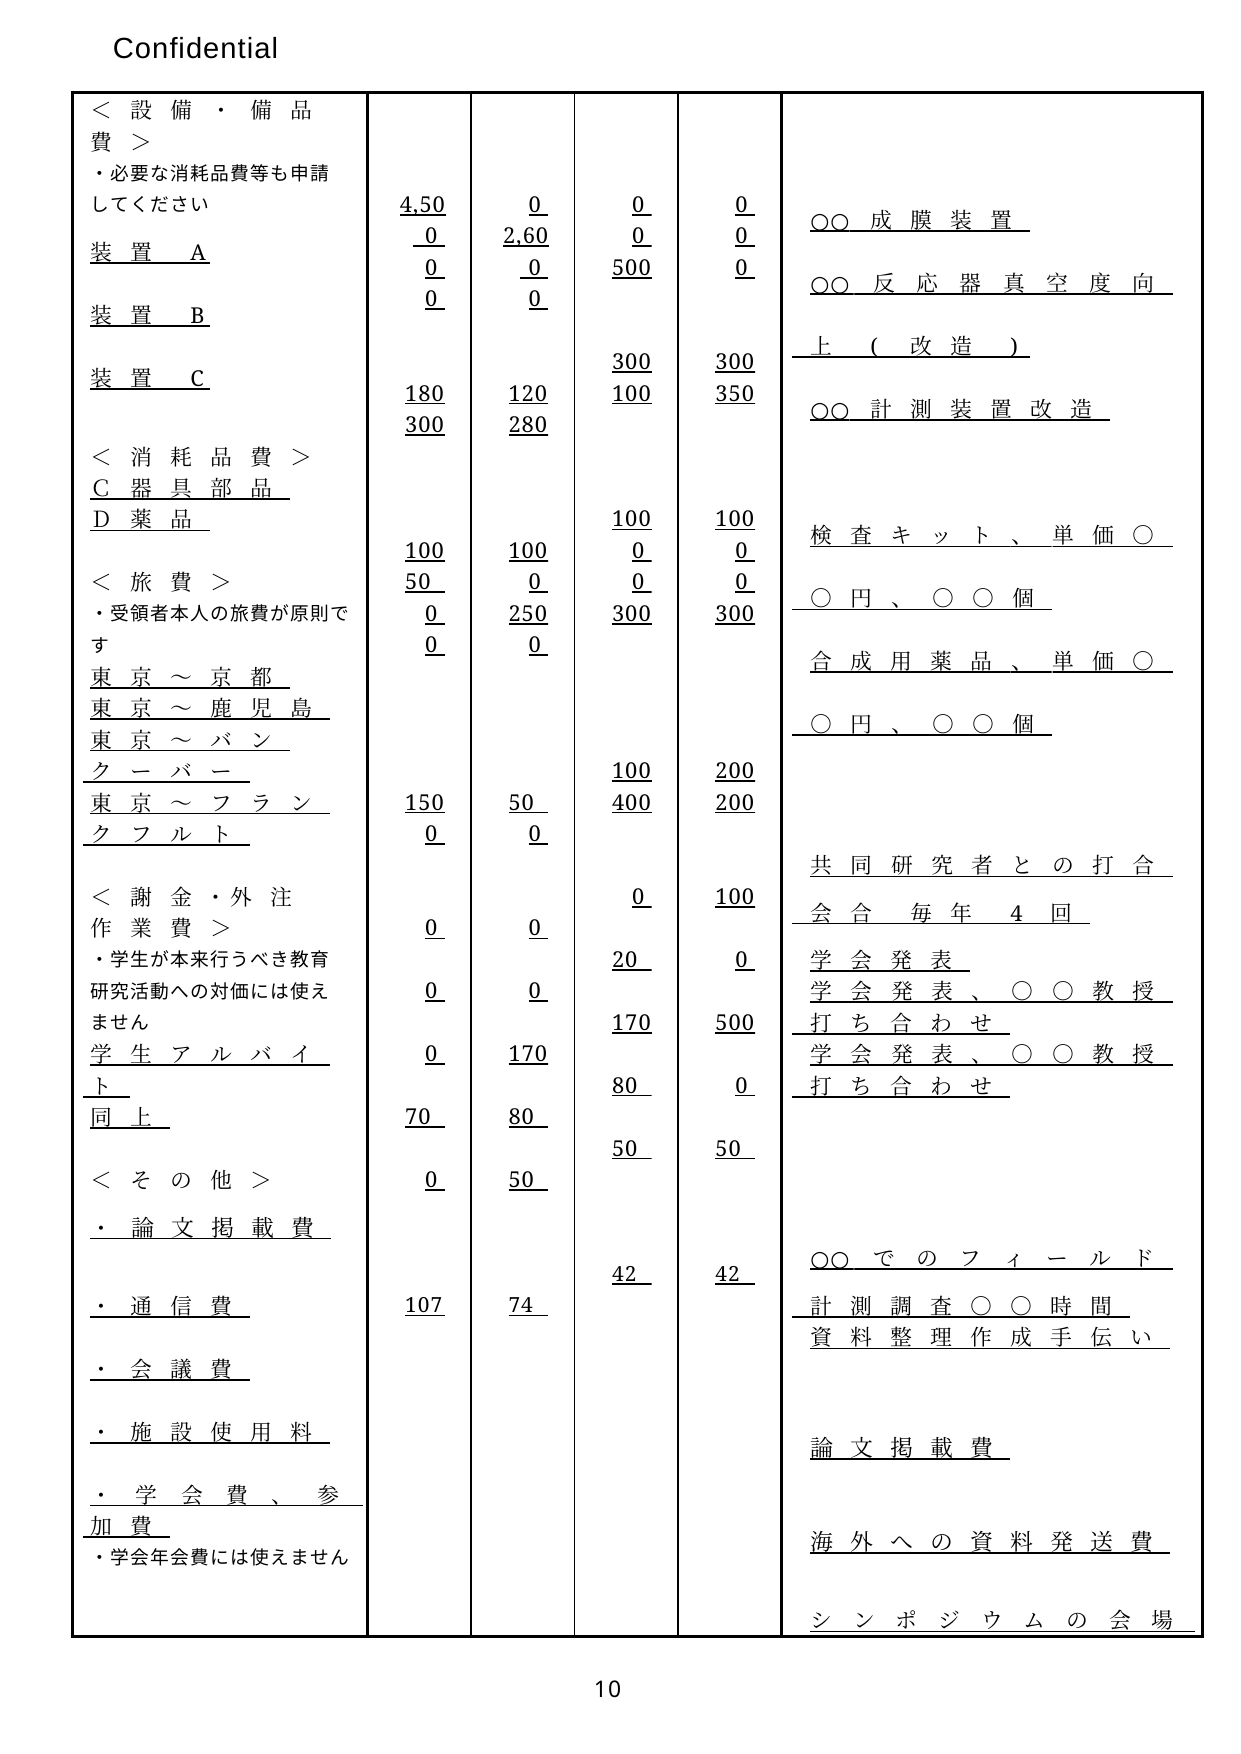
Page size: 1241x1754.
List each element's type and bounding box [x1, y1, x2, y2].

table_cell [74, 94, 366, 1635]
table_cell [472, 94, 574, 1635]
table_cell [783, 94, 1201, 1635]
table_cell [575, 94, 677, 1635]
table_cell [679, 94, 780, 1635]
table_cell [369, 94, 470, 1635]
